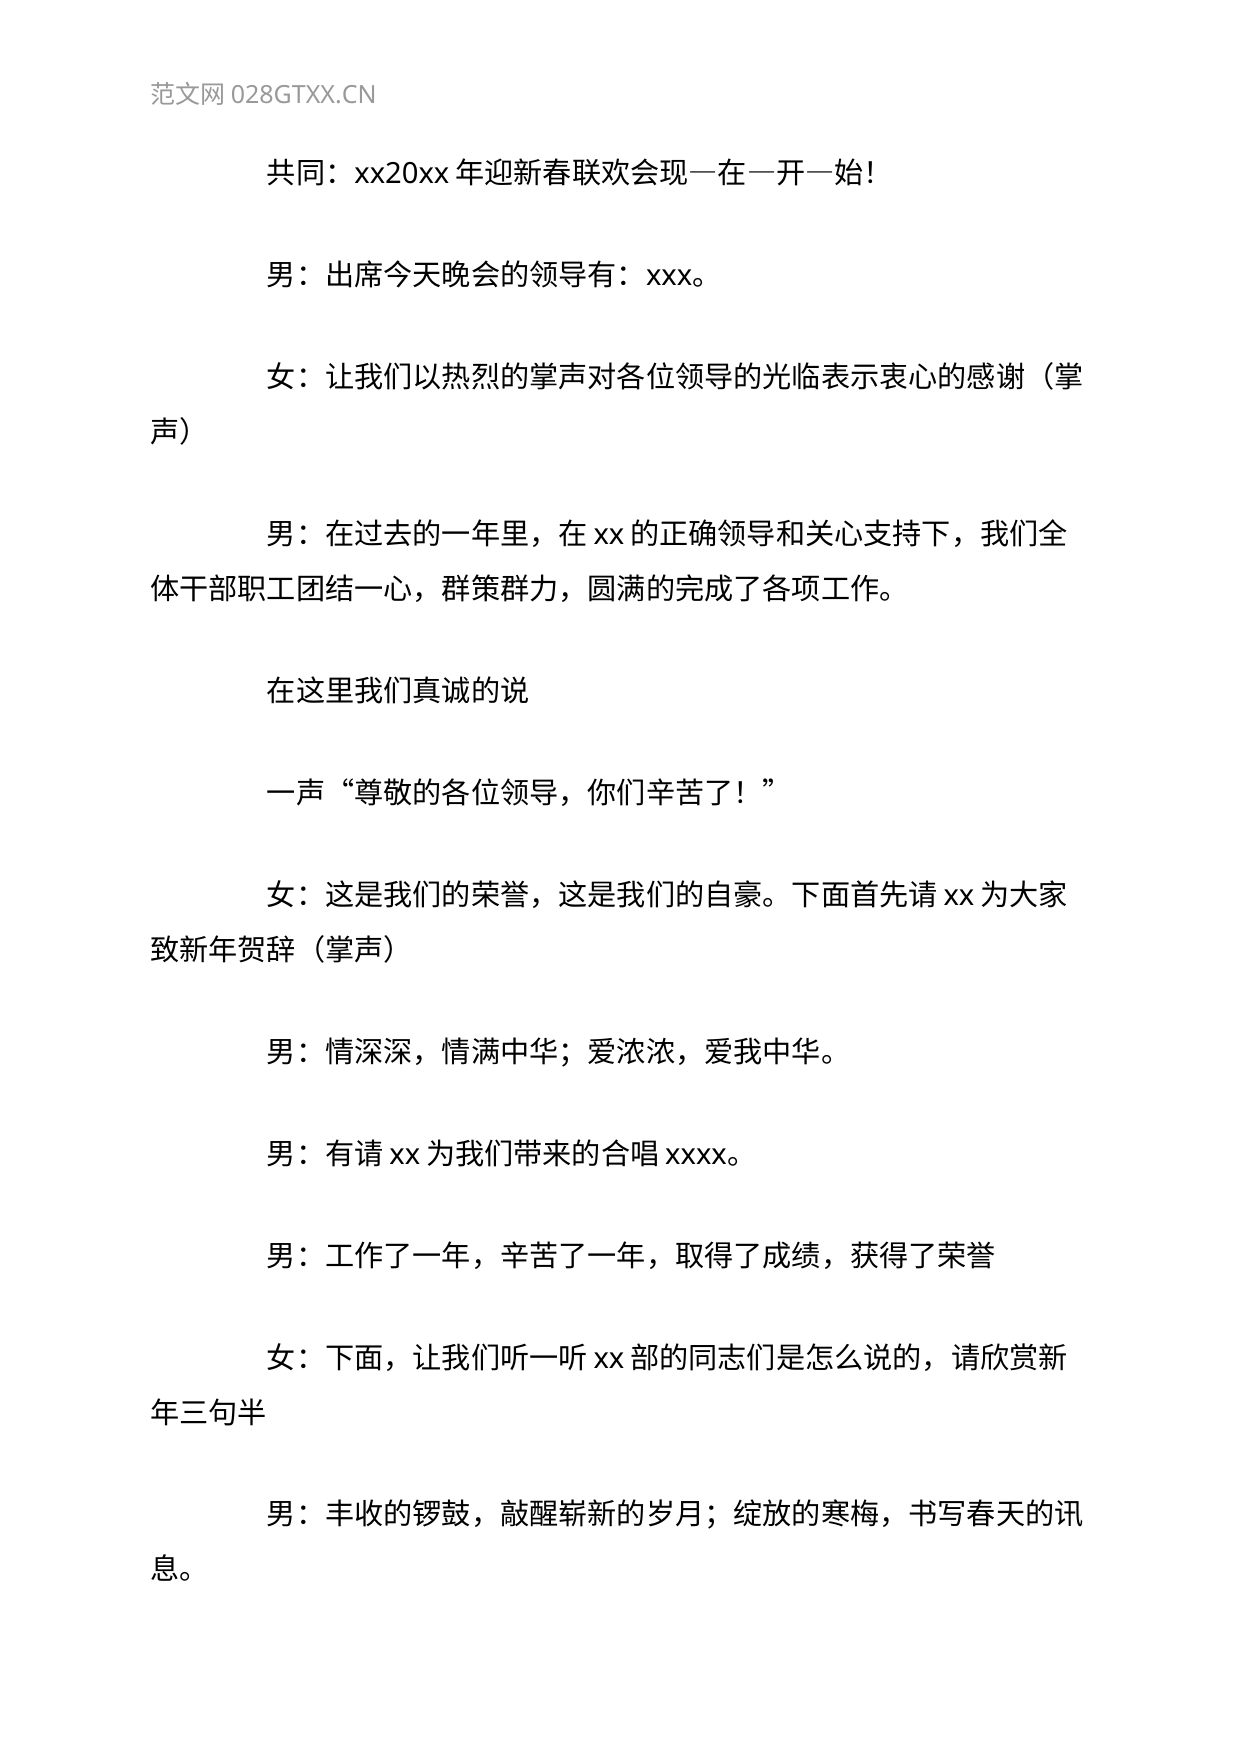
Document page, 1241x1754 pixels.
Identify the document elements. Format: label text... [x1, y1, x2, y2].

text 女：下面，让我们听一听xx部的同志们是怎么说的，请欣赏新年三句半 [150, 1334, 1090, 1431]
text 共同：xx20xx年迎新春联欢会现—在—开—始！ [150, 150, 1090, 192]
text 在这里我们真诚的说 [150, 667, 1090, 710]
text 女：这是我们的荣誉，这是我们的自豪。下面首先请xx为大家致新年贺辞（掌声） [150, 871, 1090, 969]
text 男：在过去的一年里，在xx的正确领导和关心支持下，我们全体干部职工团结一心，群策群力，圆满的完成了各项工作。 [150, 511, 1090, 608]
text 一声“尊敬的各位领导，你们辛苦了！” [150, 769, 1090, 812]
text 男：工作了一年，辛苦了一年，取得了成绩，获得了荣誉 [150, 1232, 1090, 1274]
text 女：让我们以热烈的掌声对各位领导的光临表示衷心的感谢（掌声） [150, 354, 1090, 451]
text 男：丰收的锣鼓，敲醒崭新的岁月；绽放的寒梅，书写春天的讯息。 [150, 1491, 1090, 1588]
text 男：情深深，情满中华；爱浓浓，爱我中华。 [150, 1028, 1090, 1071]
text 男：有请xx为我们带来的合唱xxxx。 [150, 1130, 1090, 1173]
text 男：出席今天晚会的领导有：xxx。 [150, 252, 1090, 294]
